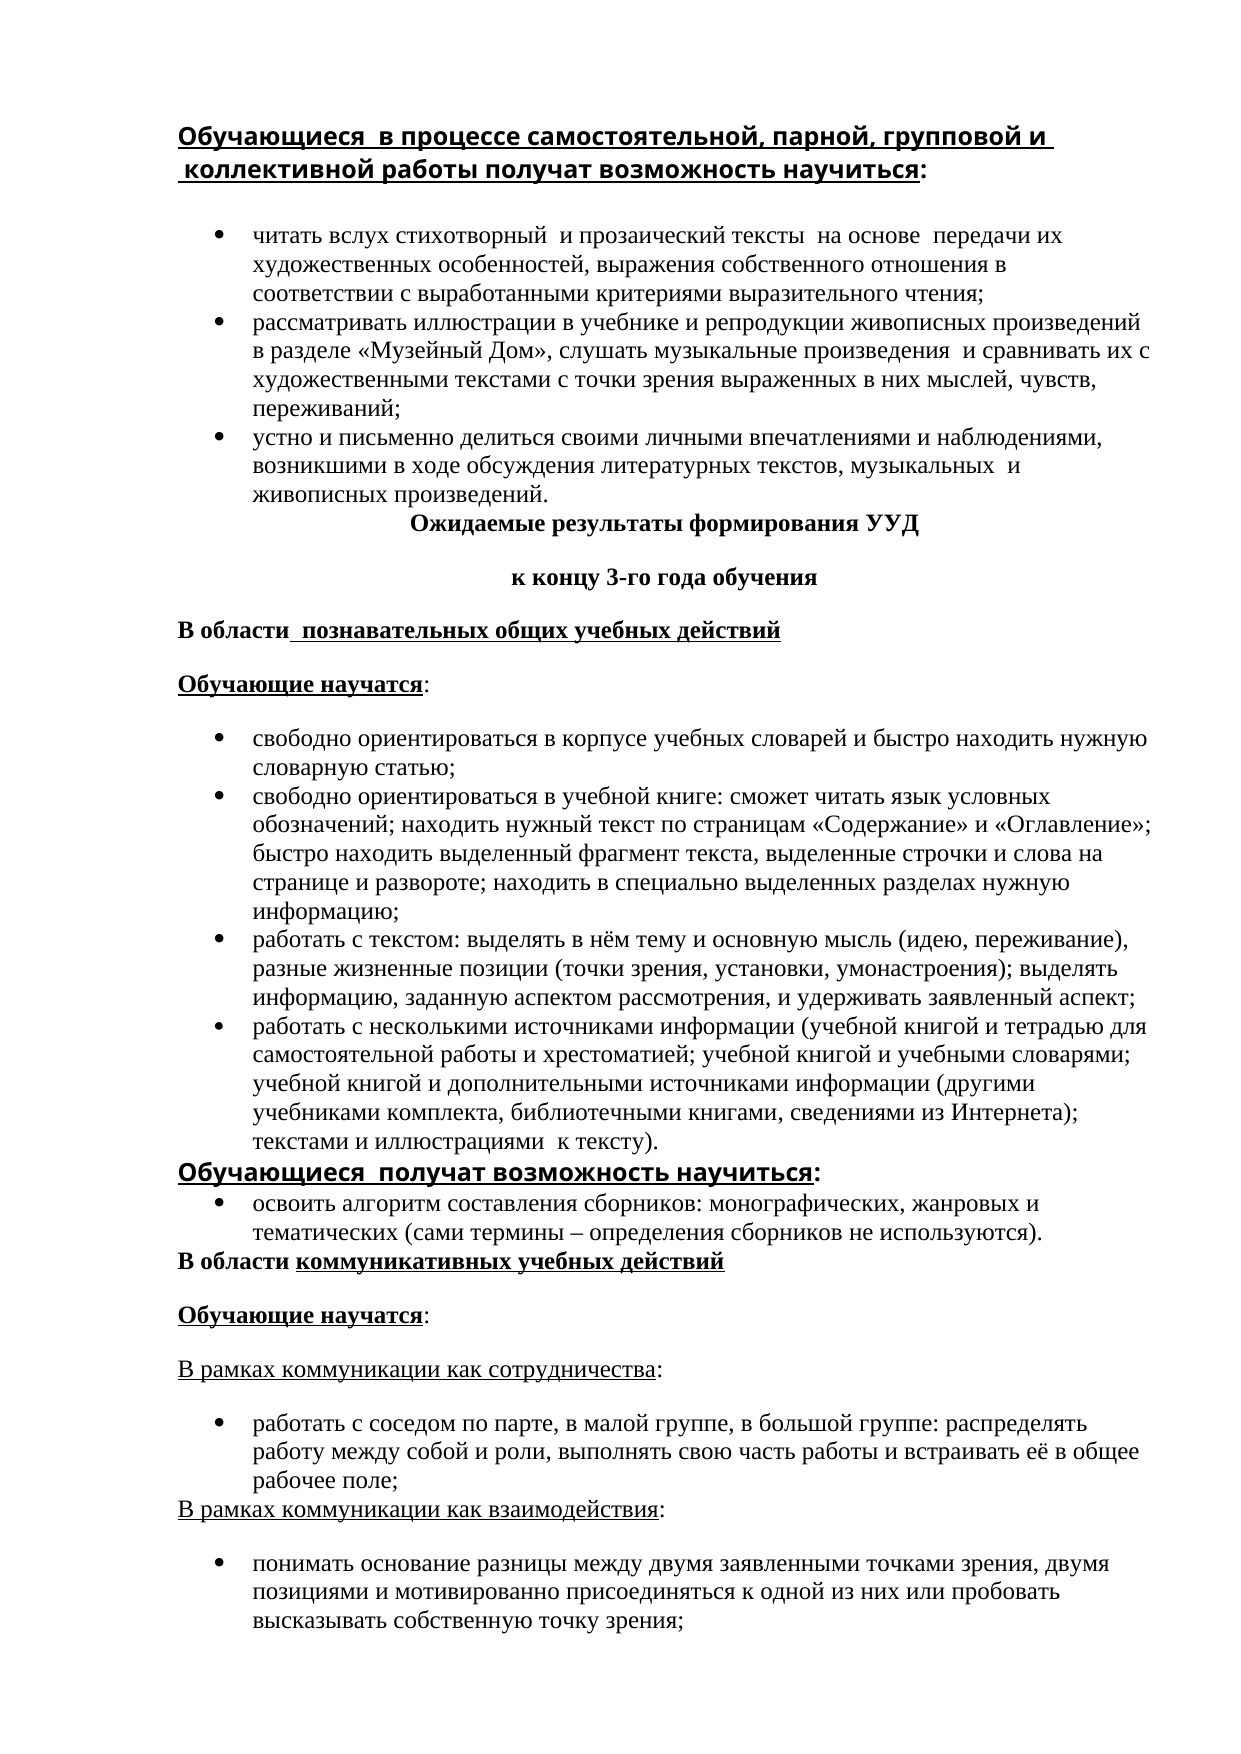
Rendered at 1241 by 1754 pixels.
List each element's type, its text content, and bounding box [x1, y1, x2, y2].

text Обучающиеся получат возможность научиться: [177, 1154, 1152, 1188]
text Обучающиеся в процессе самостоятельной, парной, групповой и [177, 118, 1152, 152]
list освоить алгоритм составления сборников: монографических, жанровых и тематических (сами термины – определения сборников не используются). [215, 1188, 1152, 1246]
text В области познавательных общих учебных действий [177, 616, 1152, 644]
list читать вслух стихотворный и прозаический тексты на основе передачи их художественных особенностей, выражения собственного отношения в соответствии с выработанными критериями выразительного чтения; [215, 220, 1152, 307]
list работать с текстом: выделять в нём тему и основную мысль (идею, переживание), разные жизненные позиции (точки зрения, установки, умонастроения); выделять информацию, заданную аспектом рассмотрения, и удерживать заявленный аспект; [215, 924, 1152, 1011]
text Обучающие научатся: [177, 669, 1152, 698]
list работать с соседом по парте, в малой группе, в большой группе: распределять работу между собой и роли, выполнять свою часть работы и встраивать её в общее рабочее поле; [215, 1408, 1152, 1494]
text Ожидаемые результаты формирования УУД [177, 508, 1152, 537]
text В рамках коммуникации как взаимодействия: [177, 1494, 1152, 1523]
text к концу 3-го года обучения [177, 562, 1152, 590]
list устно и письменно делиться своими личными впечатлениями и наблюдениями, возникшими в ходе обсуждения литературных текстов, музыкальных и живописных произведений. [215, 422, 1152, 508]
text Обучающие научатся: [177, 1300, 1152, 1329]
text В рамках коммуникации как сотрудничества: [177, 1354, 1152, 1382]
list понимать основание разницы между двумя заявленными точками зрения, двумя позициями и мотивированно присоединяться к одной из них или пробовать высказывать собственную точку зрения; [215, 1548, 1152, 1634]
text коллективной работы получат возможность научиться: [177, 152, 1152, 186]
list свободно ориентироваться в корпусе учебных словарей и быстро находить нужную словарную статью; [215, 723, 1152, 781]
list свободно ориентироваться в учебной книге: сможет читать язык условных обозначений; находить нужный текст по страницам «Содержание» и «Оглавление»; быстро находить выделенный фрагмент текста, выделенные строчки и слова на странице и развороте; находить в специально выделенных разделах нужную информацию; [215, 781, 1152, 924]
list рассматривать иллюстрации в учебнике и репродукции живописных произведений в разделе «Музейный Дом», слушать музыкальные произведения и сравнивать их с художественными текстами с точки зрения выраженных в них мыслей, чувств, переживаний; [215, 307, 1152, 422]
text В области коммуникативных учебных действий [177, 1246, 1152, 1275]
list работать с несколькими источниками информации (учебной книгой и тетрадью для самостоятельной работы и хрестоматией; учебной книгой и учебными словарями; учебной книгой и дополнительными источниками информации (другими учебниками комплекта, библиотечными книгами, сведениями из Интернета); текстами и иллюстрациями к тексту). [215, 1011, 1152, 1154]
